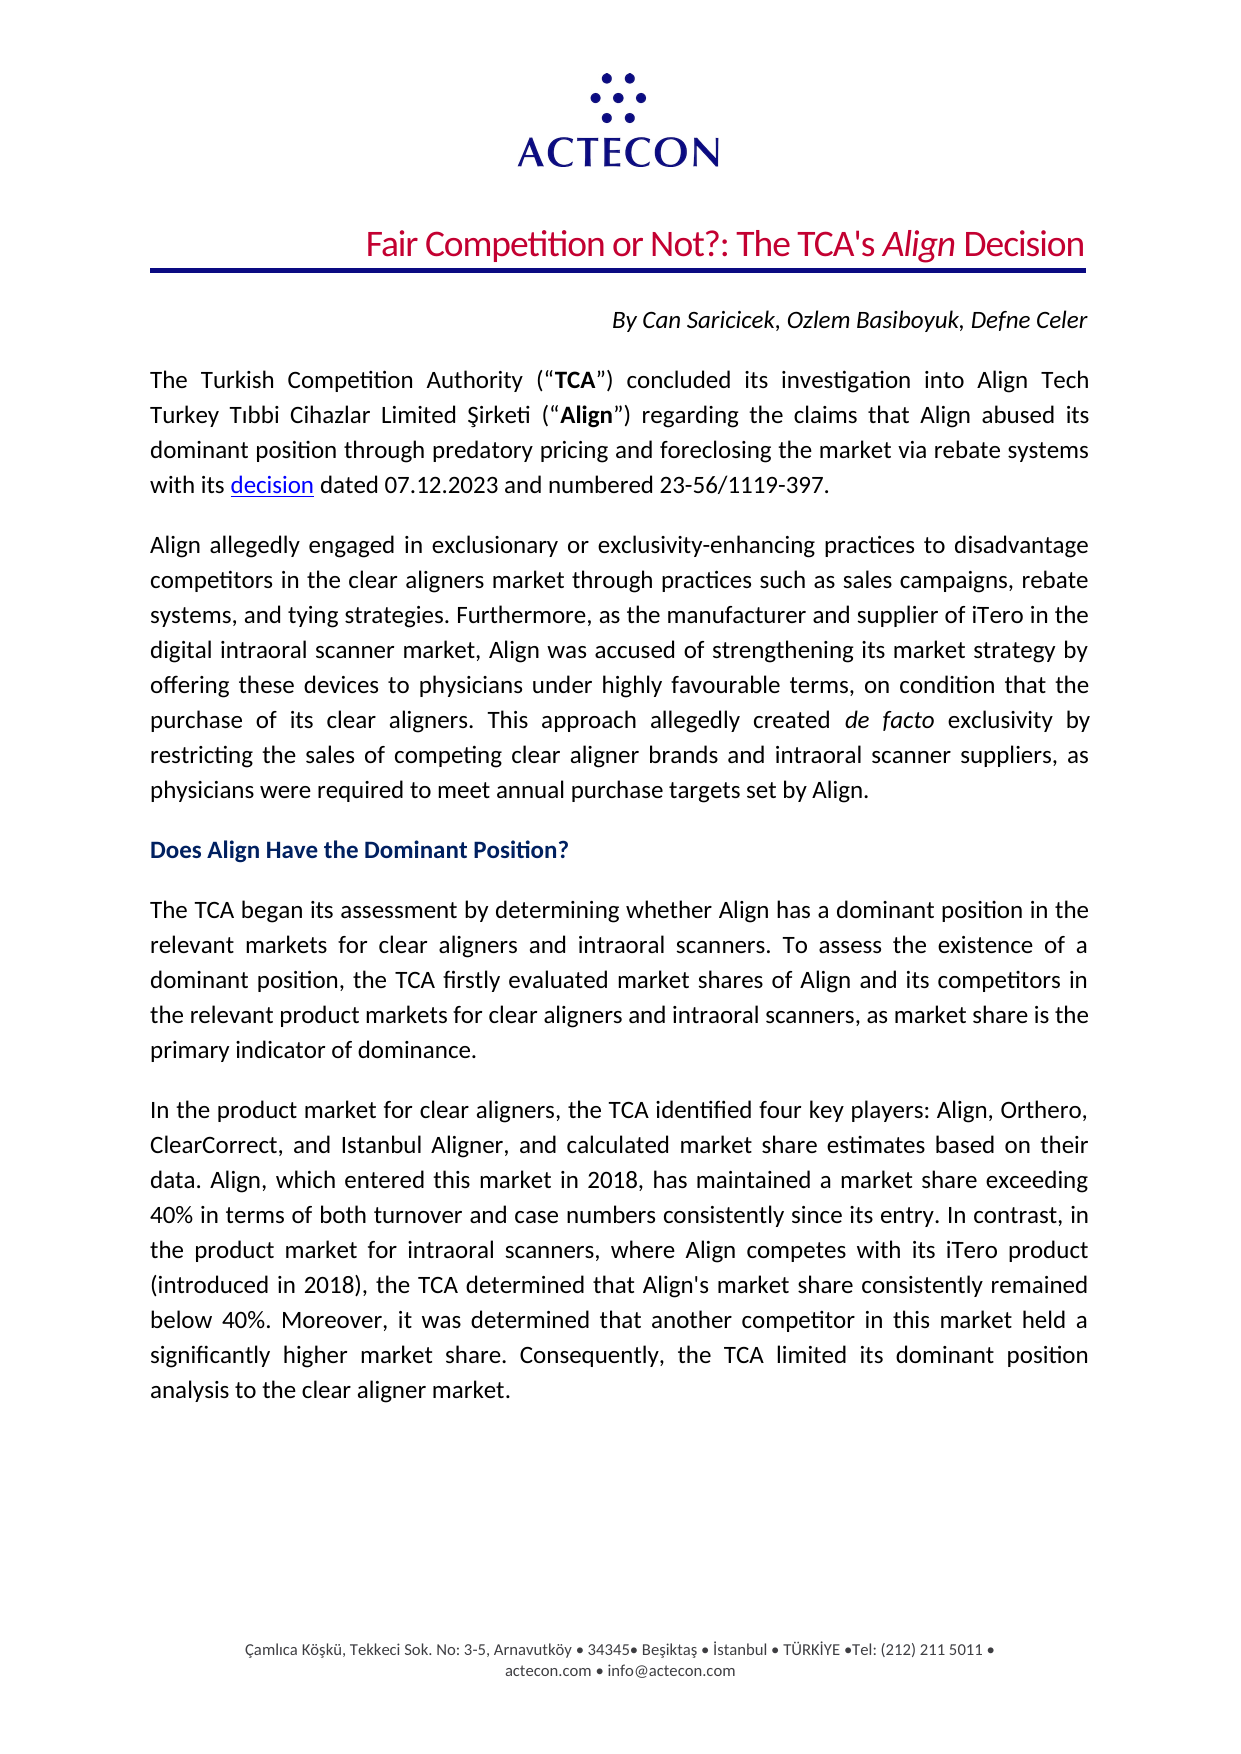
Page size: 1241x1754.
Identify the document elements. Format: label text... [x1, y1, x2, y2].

text Fair Competition or Not?: The TCA's Align Decision [150, 220, 1086, 268]
picture [517, 73, 719, 167]
text The TCA began its assessment by determining whether Align has a dominant position in the relevant markets for clear aligners and intraoral scanners. To assess the existence of a dominant position, the TCA firstly evaluated market shares of Align and its competitors in the relevant product markets for clear aligners and intraoral scanners, as market share is the primary indicator of dominance. [150, 895, 1090, 1065]
text Does Align Have the Dominant Position? [150, 835, 1090, 865]
text In the product market for clear aligners, the TCA identified four key players: Align, Orthero, ClearCorrect, and Istanbul Aligner, and calculated market share estimates based on their data. Align, which entered this market in 2018, has maintained a market share exceeding 40% in terms of both turnover and case numbers consistently since its entry. In contrast, in the product market for intraoral scanners, where Align competes with its iTero product (introduced in 2018), the TCA determined that Align's market share consistently remained below 40%. Moreover, it was determined that another competitor in this market held a significantly higher market share. Consequently, the TCA limited its dominant position analysis to the clear aligner market. [150, 1095, 1090, 1405]
text By Can Saricicek, Ozlem Basiboyuk, Defne Celer [150, 305, 1090, 335]
text The Turkish Competition Authority (“TCA”) concluded its investigation into Align Tech Turkey Tıbbi Cihazlar Limited Şirketi (“Align”) regarding the claims that Align abused its dominant position through predatory pricing and foreclosing the market via rebate systems with its decision dated 07.12.2023 and numbered 23-56/1119-397. [150, 365, 1090, 500]
text Align allegedly engaged in exclusionary or exclusivity-enhancing practices to disadvantage competitors in the clear aligners market through practices such as sales campaigns, rebate systems, and tying strategies. Furthermore, as the manufacturer and supplier of iTero in the digital intraoral scanner market, Align was accused of strengthening its market strategy by offering these devices to physicians under highly favourable terms, on condition that the purchase of its clear aligners. This approach allegedly created de facto exclusivity by restricting the sales of competing clear aligner brands and intraoral scanner suppliers, as physicians were required to meet annual purchase targets set by Align. [150, 530, 1090, 805]
